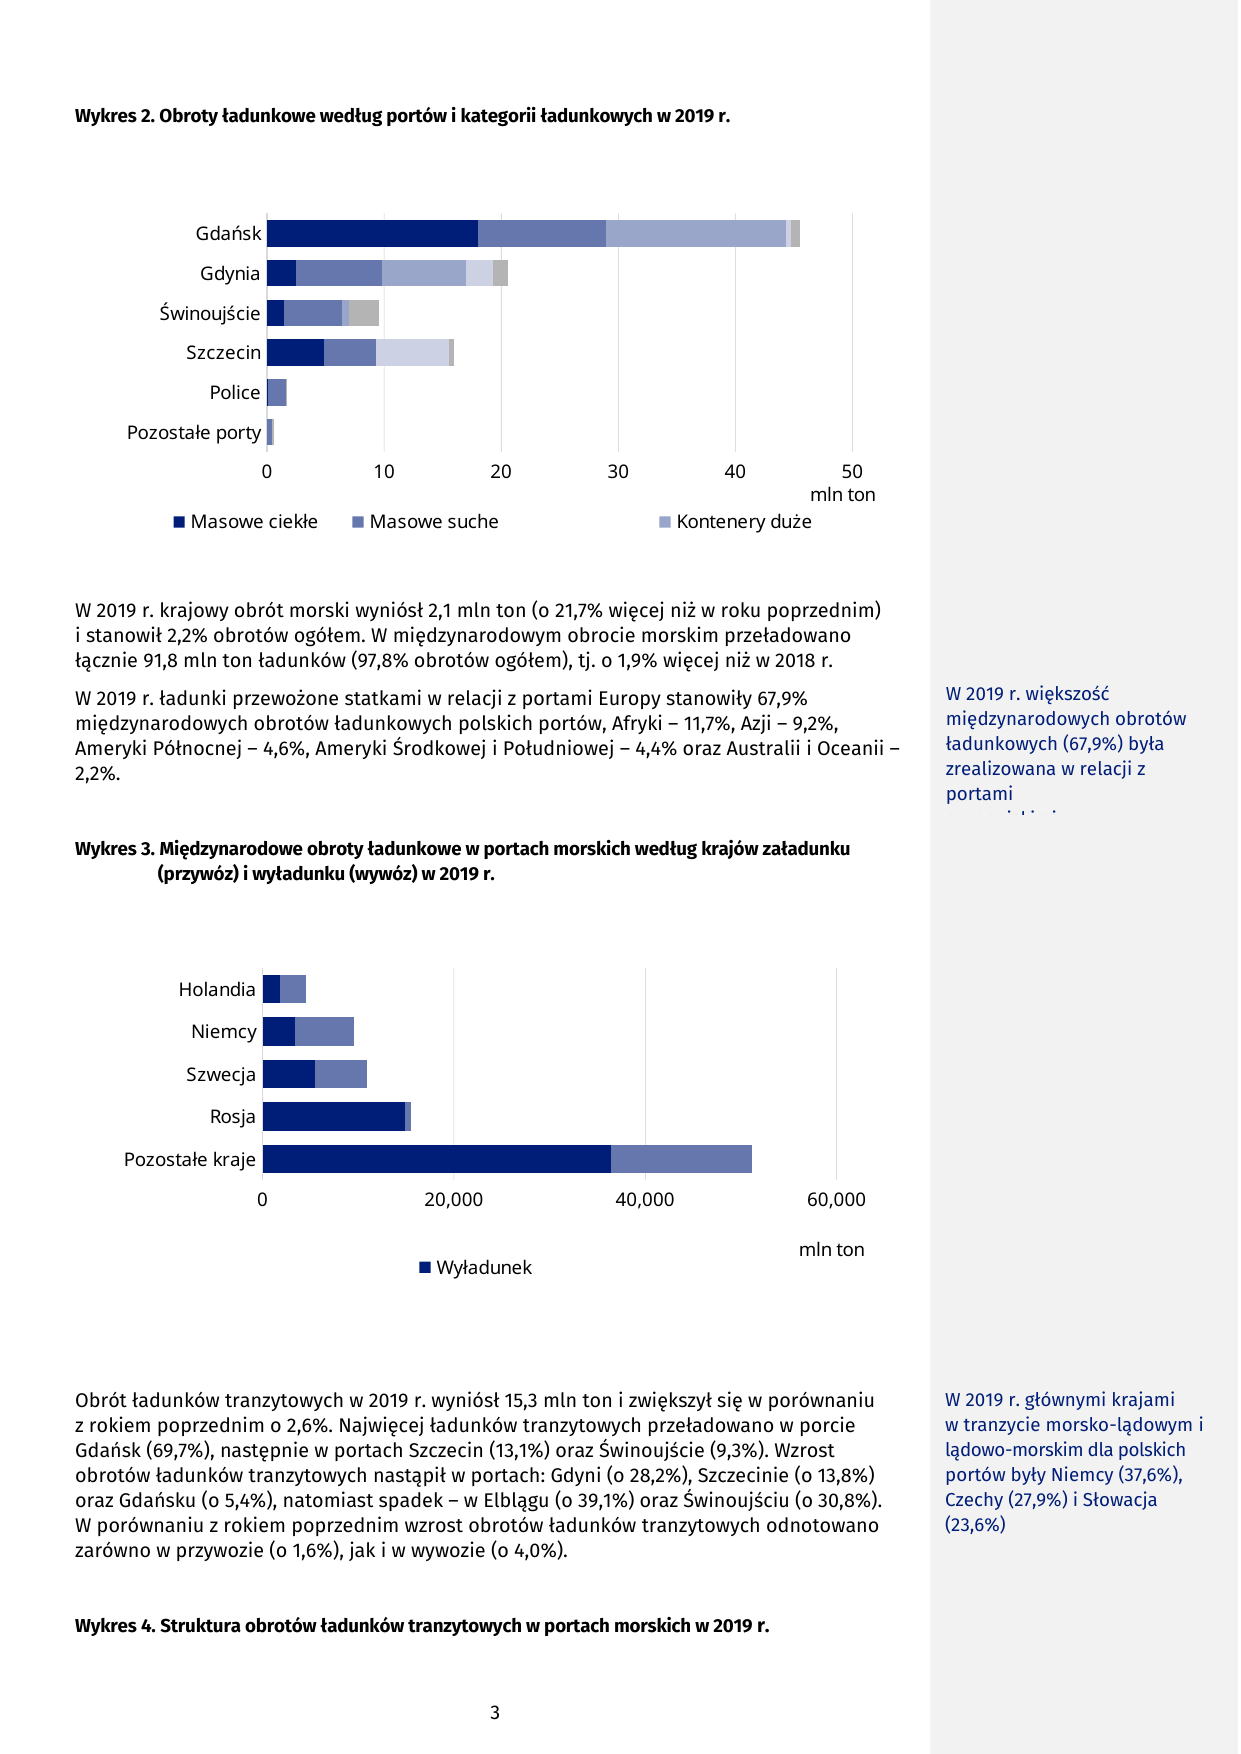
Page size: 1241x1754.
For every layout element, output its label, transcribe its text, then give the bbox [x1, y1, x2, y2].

text Wykres 2. Obroty ładunkowe według portów i kategorii ładunkowych w 2019 r. [75, 102, 915, 127]
text Wykres 4. Struktura obrotów ładunków tranzytowych w portach morskich w 2019 r. [75, 1613, 915, 1638]
text Obrót ładunków tranzytowych w 2019 r. wyniósł 15,3 mln ton i zwiększył się w porównaniu z rokiem poprzednim o 2,6%. Najwięcej ładunków tranzytowych przeładowano w porcie Gdańsk (69,7%), następnie w portach Szczecin (13,1%) oraz Świnoujście (9,3%). Wzrost obrotów ładunków tranzytowych nastąpił w portach: Gdyni (o 28,2%), Szczecinie (o 13,8%) oraz Gdańsku (o 5,4%), natomiast spadek – w Elblągu (o 39,1%) oraz Świnoujściu (o 30,8%). W porównaniu z rokiem poprzednim wzrost obrotów ładunków tranzytowych odnotowano zarówno w przywozie (o 1,6%), jak i w wywozie (o 4,0%). [75, 1388, 915, 1563]
text Wykres 3. Międzynarodowe obroty ładunkowe w portach morskich według krajów załadunku (przywóz) i wyładunku (wywóz) w 2019 r. [75, 835, 915, 885]
text W 2019 r. krajowy obrót morski wyniósł 2,1 mln ton (o 21,7% więcej niż w roku poprzednim) i stanowił 2,2% obrotów ogółem. W międzynarodowym obrocie morskim przeładowano łącznie 91,8 mln ton ładunków (97,8% obrotów ogółem), tj. o 1,9% więcej niż w 2018 r. [75, 598, 915, 673]
text W 2019 r. ładunki przewożone statkami w relacji z portami Europy stanowiły 67,9% międzynarodowych obrotów ładunkowych polskich portów, Afryki – 11,7%, Azji – 9,2%, Ameryki Północnej – 4,6%, Ameryki Środkowej i Południowej – 4,4% oraz Australii i Oceanii – 2,2%. [75, 685, 915, 785]
